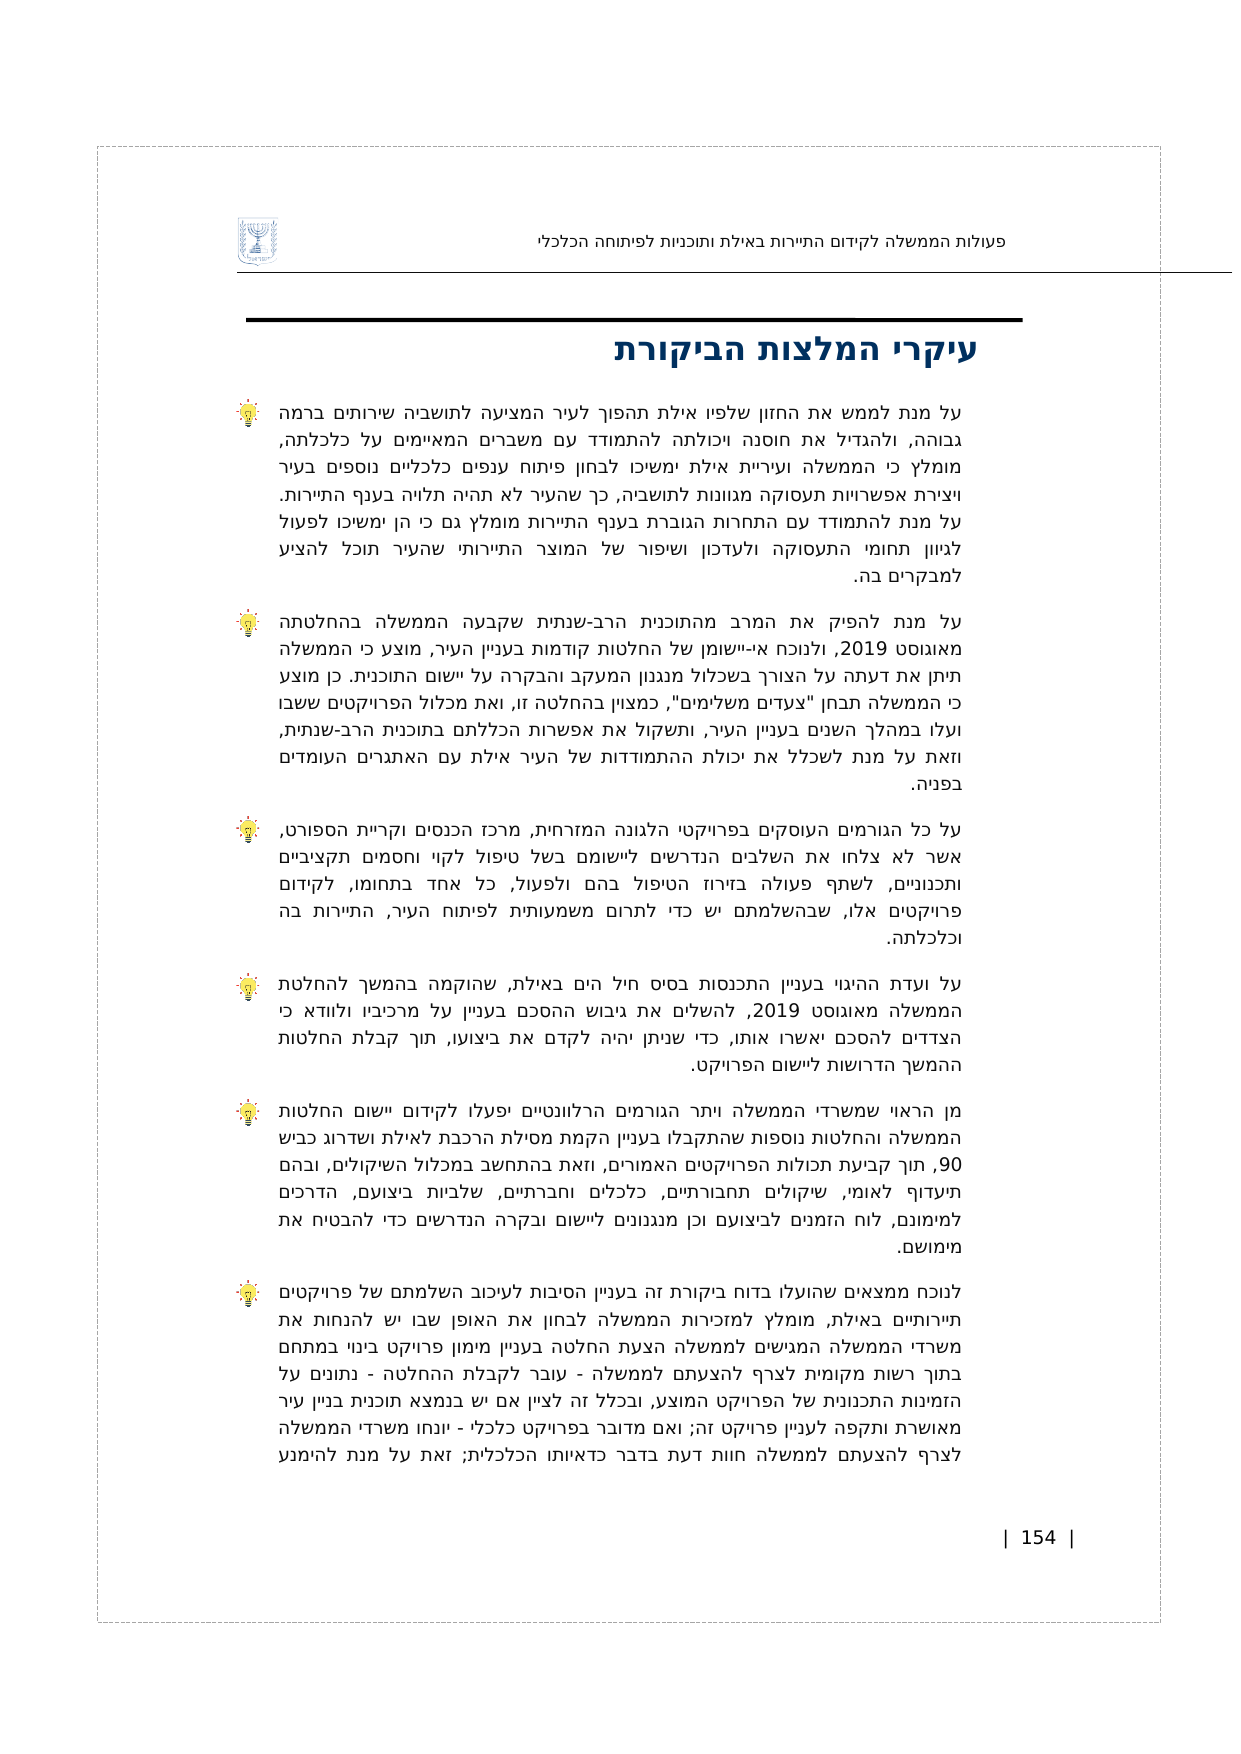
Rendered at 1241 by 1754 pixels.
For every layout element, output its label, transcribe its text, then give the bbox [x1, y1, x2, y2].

picture [236, 973, 260, 1001]
picture [236, 609, 260, 637]
text מן הראוי שמשרדי הממשלה ויתר הגורמים הרלוונטיים יפעלו לקידום יישום החלטות הממשלה והחלטות נוספות שהתקבלו בעניין הקמת מסילת הרכבת לאילת ושדרוג כביש 90, תוך קביעת תכולות הפרויקטים האמורים, וזאת בהתחשב במכלול השיקולים, ובהם תיעדוף לאומי, שיקולים תחבורתיים, כלכלים וחברתיים, שלביות ביצועם, הדרכים למימונם, לוח הזמנים לביצועם וכן מנגנונים ליישום ובקרה הנדרשים כדי להבטיח את מימושם. [236, 1096, 963, 1258]
text על ועדת ההיגוי בעניין התכנסות בסיס חיל הים באילת, שהוקמה בהמשך להחלטת הממשלה מאוגוסט 2019, להשלים את גיבוש ההסכם בעניין על מרכיביו ולוודא כי הצדדים להסכם יאשרו אותו, כדי שניתן יהיה לקדם את ביצועו, תוך קבלת החלטות ההמשך הדרושות ליישום הפרויקט. [236, 969, 963, 1077]
picture [236, 399, 260, 427]
text על כל הגורמים העוסקים בפרויקטי הלגונה המזרחית, מרכז הכנסים וקריית הספורט, אשר לא צלחו את השלבים הנדרשים ליישומם בשל טיפול לקוי וחסמים תקציביים ותכנוניים, לשתף פעולה בזירוז הטיפול בהם ולפעול, כל אחד בתחומו, לקידום פרויקטים אלו, שבהשלמתם יש כדי לתרום משמעותית לפיתוח העיר, התיירות בה וכלכלתה. [236, 815, 963, 950]
picture [236, 816, 260, 843]
text על מנת להפיק את המרב מהתוכנית הרב-שנתית שקבעה הממשלה בהחלטתה מאוגוסט 2019, ולנוכח אי-יישומן של החלטות קודמות בעניין העיר, מוצע כי הממשלה תיתן את דעתה על הצורך בשכלול מנגנון המעקב והבקרה על יישום התוכנית. כן מוצע כי הממשלה תבחן "צעדים משלימים", כמצוין בהחלטה זו, ואת מכלול הפרויקטים ששבו ועלו במהלך השנים בעניין העיר, ותשקול את אפשרות הכללתם בתוכנית הרב-שנתית, וזאת על מנת לשכלל את יכולת ההתמודדות של העיר אילת עם האתגרים העומדים בפניה. [236, 606, 963, 796]
picture [236, 1280, 260, 1307]
picture [236, 1099, 260, 1126]
text על מנת לממש את החזון שלפיו אילת תהפוך לעיר המציעה לתושביה שירותים ברמה גבוהה, ולהגדיל את חוסנה ויכולתה להתמודד עם משברים המאיימים על כלכלתה, מומלץ כי הממשלה ועיריית אילת ימשיכו לבחון פיתוח ענפים כלכליים נוספים בעיר ויצירת אפשרויות תעסוקה מגוונות לתושביה, כך שהעיר לא תהיה תלויה בענף התיירות. על מנת להתמודד עם התחרות הגוברת בענף התיירות מומלץ גם כי הן ימשיכו לפעול לגיוון תחומי התעסוקה ולעדכון ושיפור של המוצר התיירותי שהעיר תוכל להציע למבקרים בה. [236, 387, 963, 588]
